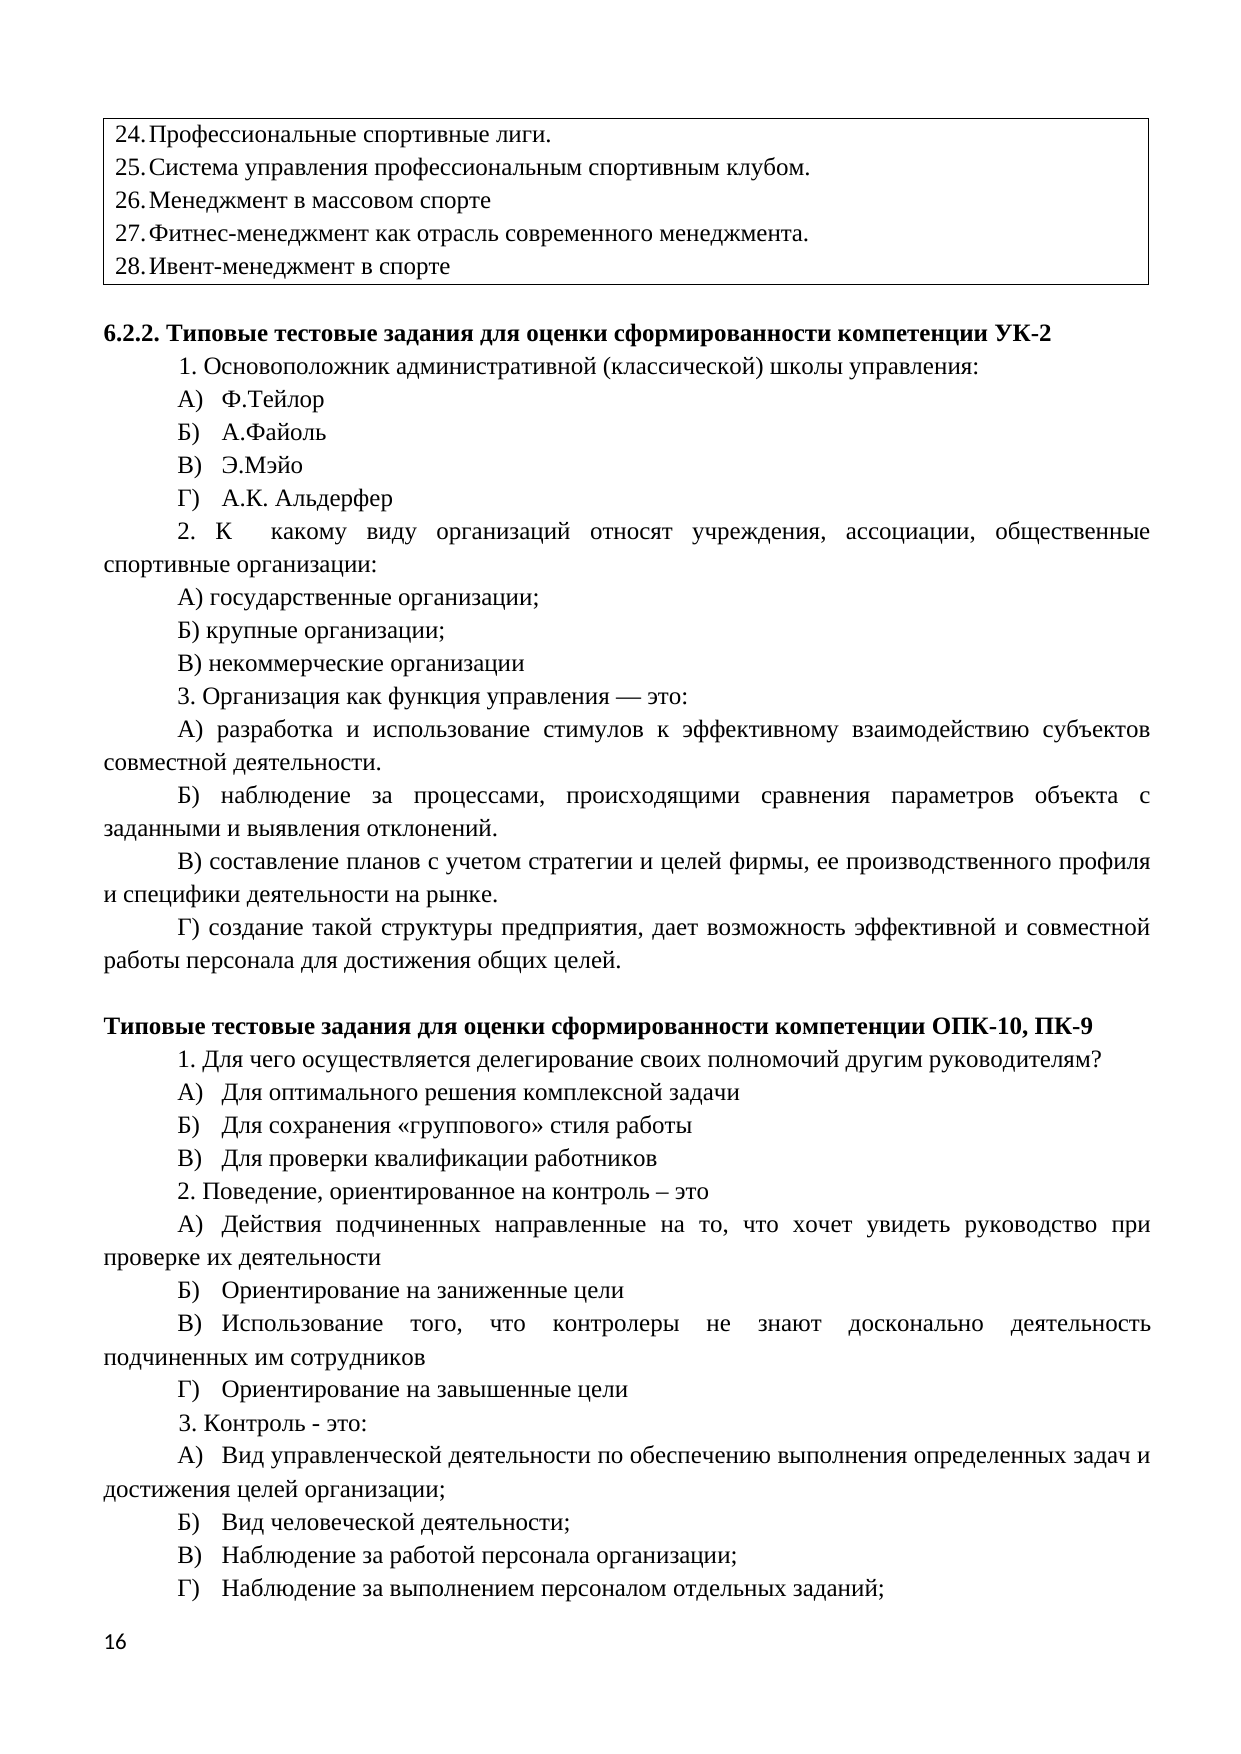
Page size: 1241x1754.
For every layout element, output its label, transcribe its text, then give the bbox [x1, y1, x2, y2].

list 1. Основоположник административной (классической) школы управления: [178, 351, 1152, 380]
list В) Э.Мэйо [103, 450, 1152, 479]
list В) Для проверки квалификации работников [103, 1143, 1152, 1172]
list Типовые тестовые задания для оценки сформированности компетенции ОПК-10, ПК-9 [103, 1011, 1152, 1040]
list Г) А.К. Альдерфер [103, 483, 1152, 512]
list А) Для оптимального решения комплексной задачи [103, 1077, 1152, 1106]
list А) государственные организации; [103, 582, 1152, 611]
list В) составление планов с учетом стратегии и целей фирмы, ее производственного профиля и специфики деятельности на рынке. [103, 846, 1152, 908]
list Наблюдение за работой персонала организации; [103, 1540, 1152, 1568]
list Г) создание такой структуры предприятия, дает возможность эффективной и совместной работы персонала для достижения общих целей. [103, 912, 1152, 974]
list 2. К какому виду организаций относят учреждения, ассоциации, общественные спортивные организации: [103, 516, 1152, 578]
list В) Использование того, что контролеры не знают досконально деятельность подчиненных им сотрудников [103, 1308, 1152, 1370]
list Б) крупные организации; [103, 615, 1152, 644]
list Б) Для сохранения «группового» стиля работы [103, 1110, 1152, 1139]
list Г) Ориентирование на завышенные цели [103, 1374, 1152, 1403]
list Б) А.Файоль [103, 417, 1152, 446]
list 3. Контроль - это: [178, 1408, 1152, 1436]
list В) некоммерческие организации [103, 648, 1152, 677]
list А) разработка и использование стимулов к эффективному взаимодействию субъектов совместной деятельности. [103, 714, 1152, 776]
list А) Действия подчиненных направленные на то, что хочет увидеть руководство при проверке их деятельности [103, 1209, 1152, 1271]
list 2. Поведение, ориентированное на контроль – это [103, 1176, 1152, 1205]
list Б) наблюдение за процессами, происходящими сравнения параметров объекта с заданными и выявления отклонений. [103, 780, 1152, 842]
list 3. Организация как функция управления — это: [103, 681, 1152, 710]
list Вид человеческой деятельности; [103, 1507, 1152, 1535]
list Вид управленческой деятельности по обеспечению выполнения определенных задач и достижения целей организации; [103, 1441, 1152, 1502]
list 6.2.2. Типовые тестовые задания для оценки сформированности компетенции УК-2 [103, 318, 1152, 347]
list Наблюдение за выполнением персоналом отдельных заданий; [103, 1573, 1152, 1601]
list Б) Ориентирование на заниженные цели [103, 1276, 1152, 1304]
list А) Ф.Тейлор [103, 384, 1152, 413]
list 1. Для чего осуществляется делегирование своих полномочий другим руководителям? [103, 1044, 1152, 1073]
